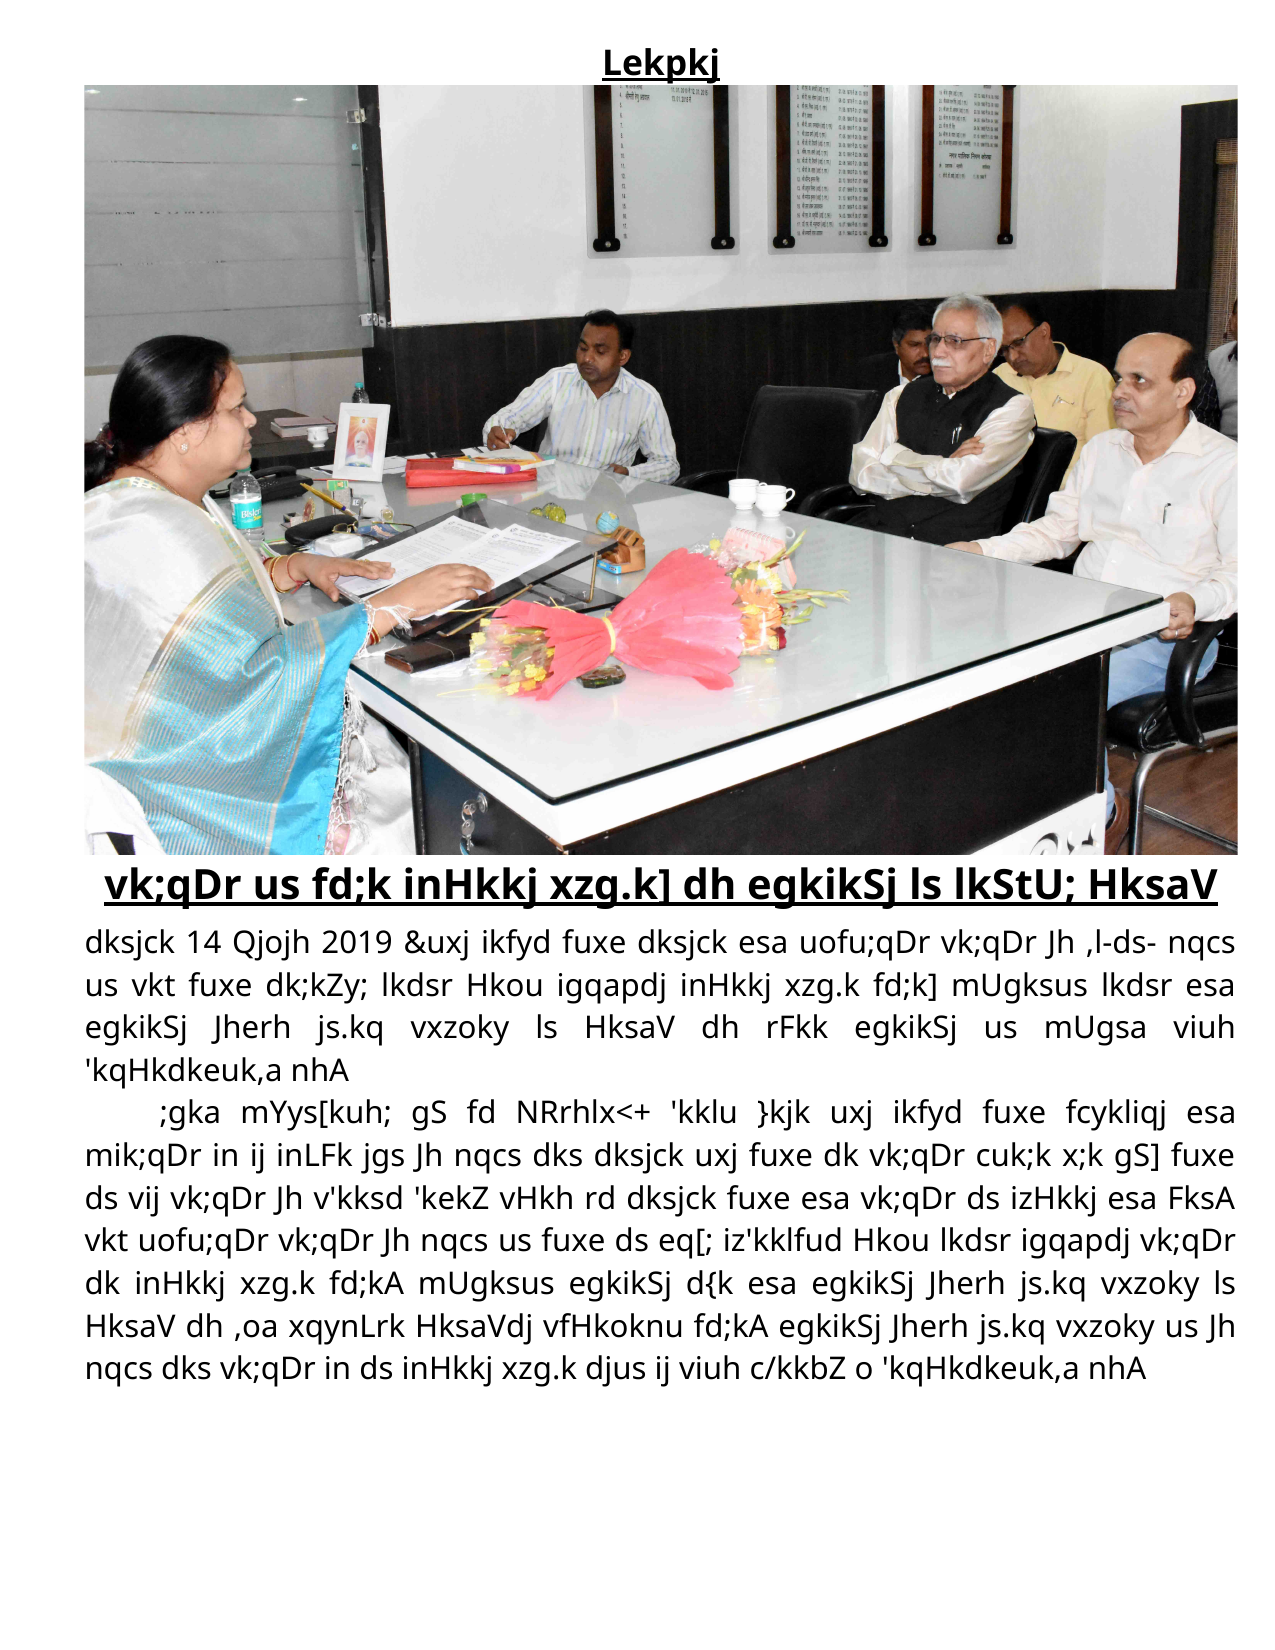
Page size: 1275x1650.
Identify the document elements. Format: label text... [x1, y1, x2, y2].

text vk;qDr us fd;k inHkkj xzg.k] dh egkikSj ls lkStU; HksaV [84, 855, 1237, 911]
text Lekpkj [84, 37, 1237, 85]
text ;gka mYys[kuh; gS fd NRrhlx<+ 'kklu }kjk uxj ikfyd fuxe fcykliqj esa mik;qDr in ij inLFk jgs Jh nqcs dks dksjck uxj fuxe dk vk;qDr cuk;k x;k gS] fuxe ds vij vk;qDr Jh v'kksd 'kekZ vHkh rd dksjck fuxe esa vk;qDr ds izHkkj esa FksA vkt uofu;qDr vk;qDr Jh nqcs us fuxe ds eq[; iz'kklfud Hkou lkdsr igqapdj vk;qDr dk inHkkj xzg.k fd;kA mUgksus egkikSj d{k esa egkikSj Jherh js.kq vxzoky ls HksaV dh ,oa xqynLrk HksaVdj vfHkoknu fd;kA egkikSj Jherh js.kq vxzoky us Jh nqcs dks vk;qDr in ds inHkkj xzg.k djus ij viuh c/kkbZ o 'kqHkdkeuk,a nhA [84, 1091, 1237, 1389]
picture [84, 85, 1238, 855]
text dksjck 14 Qjojh 2019 &uxj ikfyd fuxe dksjck esa uofu;qDr vk;qDr Jh ,l-ds- nqcs us vkt fuxe dk;kZy; lkdsr Hkou igqapdj inHkkj xzg.k fd;k] mUgksus lkdsr esa egkikSj Jherh js.kq vxzoky ls HksaV dh rFkk egkikSj us mUgsa viuh 'kqHkdkeuk,a nhA [84, 920, 1237, 1091]
